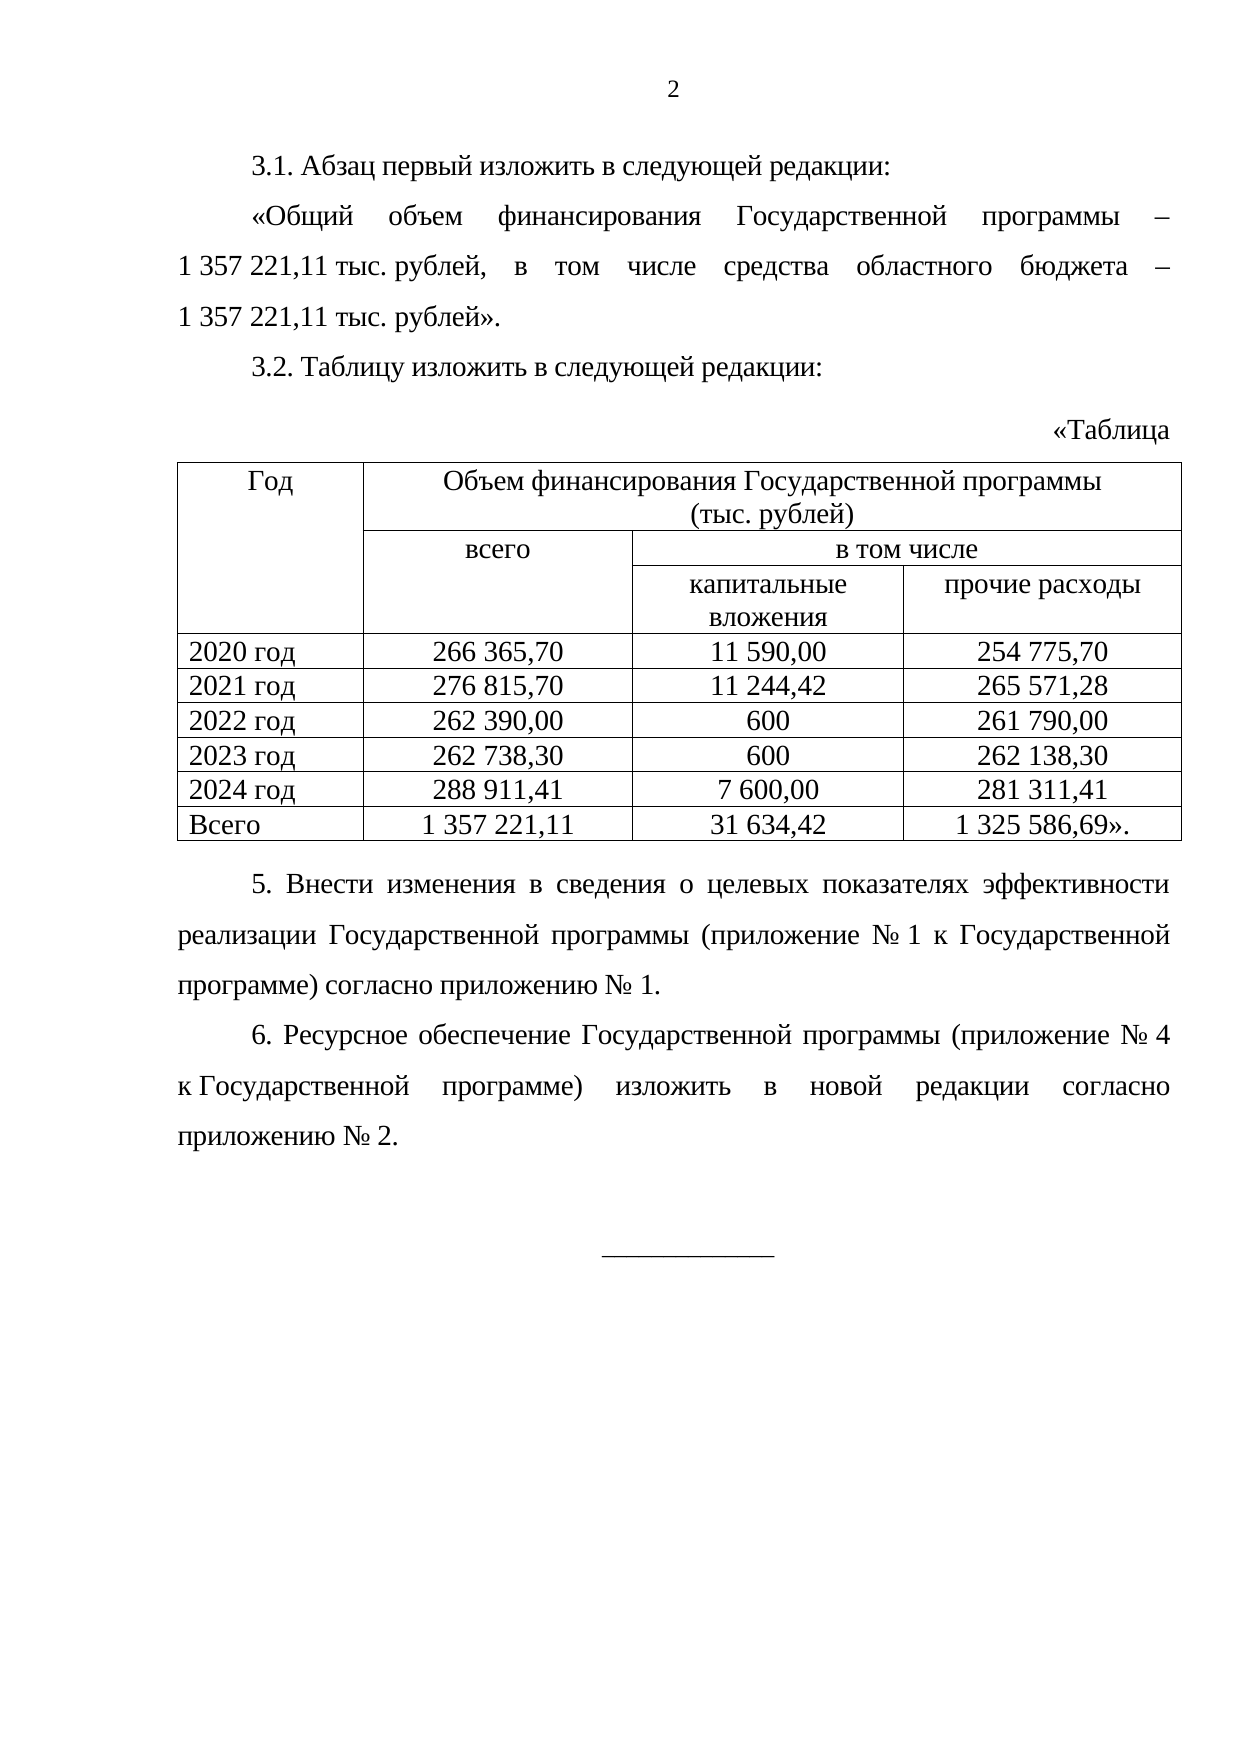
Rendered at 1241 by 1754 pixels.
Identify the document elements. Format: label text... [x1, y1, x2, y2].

table_cell 600 [633, 738, 903, 771]
table_cell 262 138,30 [904, 738, 1181, 771]
table_cell 261 790,00 [904, 703, 1181, 737]
table_cell 2023 год [178, 738, 363, 771]
table_cell 11 590,00 [633, 634, 903, 667]
text «Общий объем финансирования Государственной программы – 1 357 221,11 тыс. рублей, в том числе средства областного бюджета – 1 357 221,11 тыс. рублей». [177, 198, 1170, 332]
text «Таблица [177, 412, 1170, 445]
table_cell 276 815,70 [364, 669, 632, 702]
text 5. Внести изменения в сведения о целевых показателях эффективности реализации Государственной программы (приложение № 1 к Государственной программе) согласно приложению № 1. [177, 866, 1170, 1001]
text 6. Ресурсное обеспечение Государственной программы (приложение № 4 к Государственной программе) изложить в новой редакции согласно приложению № 2. [177, 1017, 1170, 1152]
table_cell 2024 год [178, 772, 363, 806]
table_cell 254 775,70 [904, 634, 1181, 667]
table_cell 31 634,42 [633, 807, 903, 840]
table_cell 281 311,41 [904, 772, 1181, 806]
table_cell 2021 год [178, 669, 363, 702]
table_header Год [178, 463, 363, 633]
table_header Объем финансирования Государственной программы (тыс. рублей) [364, 463, 1181, 530]
table_cell 288 911,41 [364, 772, 632, 806]
table_cell 1 357 221,11 [364, 807, 632, 840]
table_cell 2020 год [178, 634, 363, 667]
table_cell в том числе [633, 531, 1181, 565]
table_cell 11 244,42 [633, 669, 903, 702]
table_cell 7 600,00 [633, 772, 903, 806]
table_cell 262 390,00 [364, 703, 632, 737]
table_cell прочие расходы [904, 566, 1181, 633]
table_cell капитальные вложения [633, 566, 903, 633]
table_cell Всего [178, 807, 363, 840]
text 3.2. Таблицу изложить в следующей редакции: [177, 349, 1170, 382]
table_cell 1 325 586,69». [904, 807, 1181, 840]
table_cell 262 738,30 [364, 738, 632, 771]
table_cell 600 [633, 703, 903, 737]
text ______________ [177, 1231, 1199, 1259]
text 3.1. Абзац первый изложить в следующей редакции: [177, 148, 1170, 181]
table_cell всего [364, 531, 632, 633]
table_cell 266 365,70 [364, 634, 632, 667]
table_cell 265 571,28 [904, 669, 1181, 702]
table_cell 2022 год [178, 703, 363, 737]
